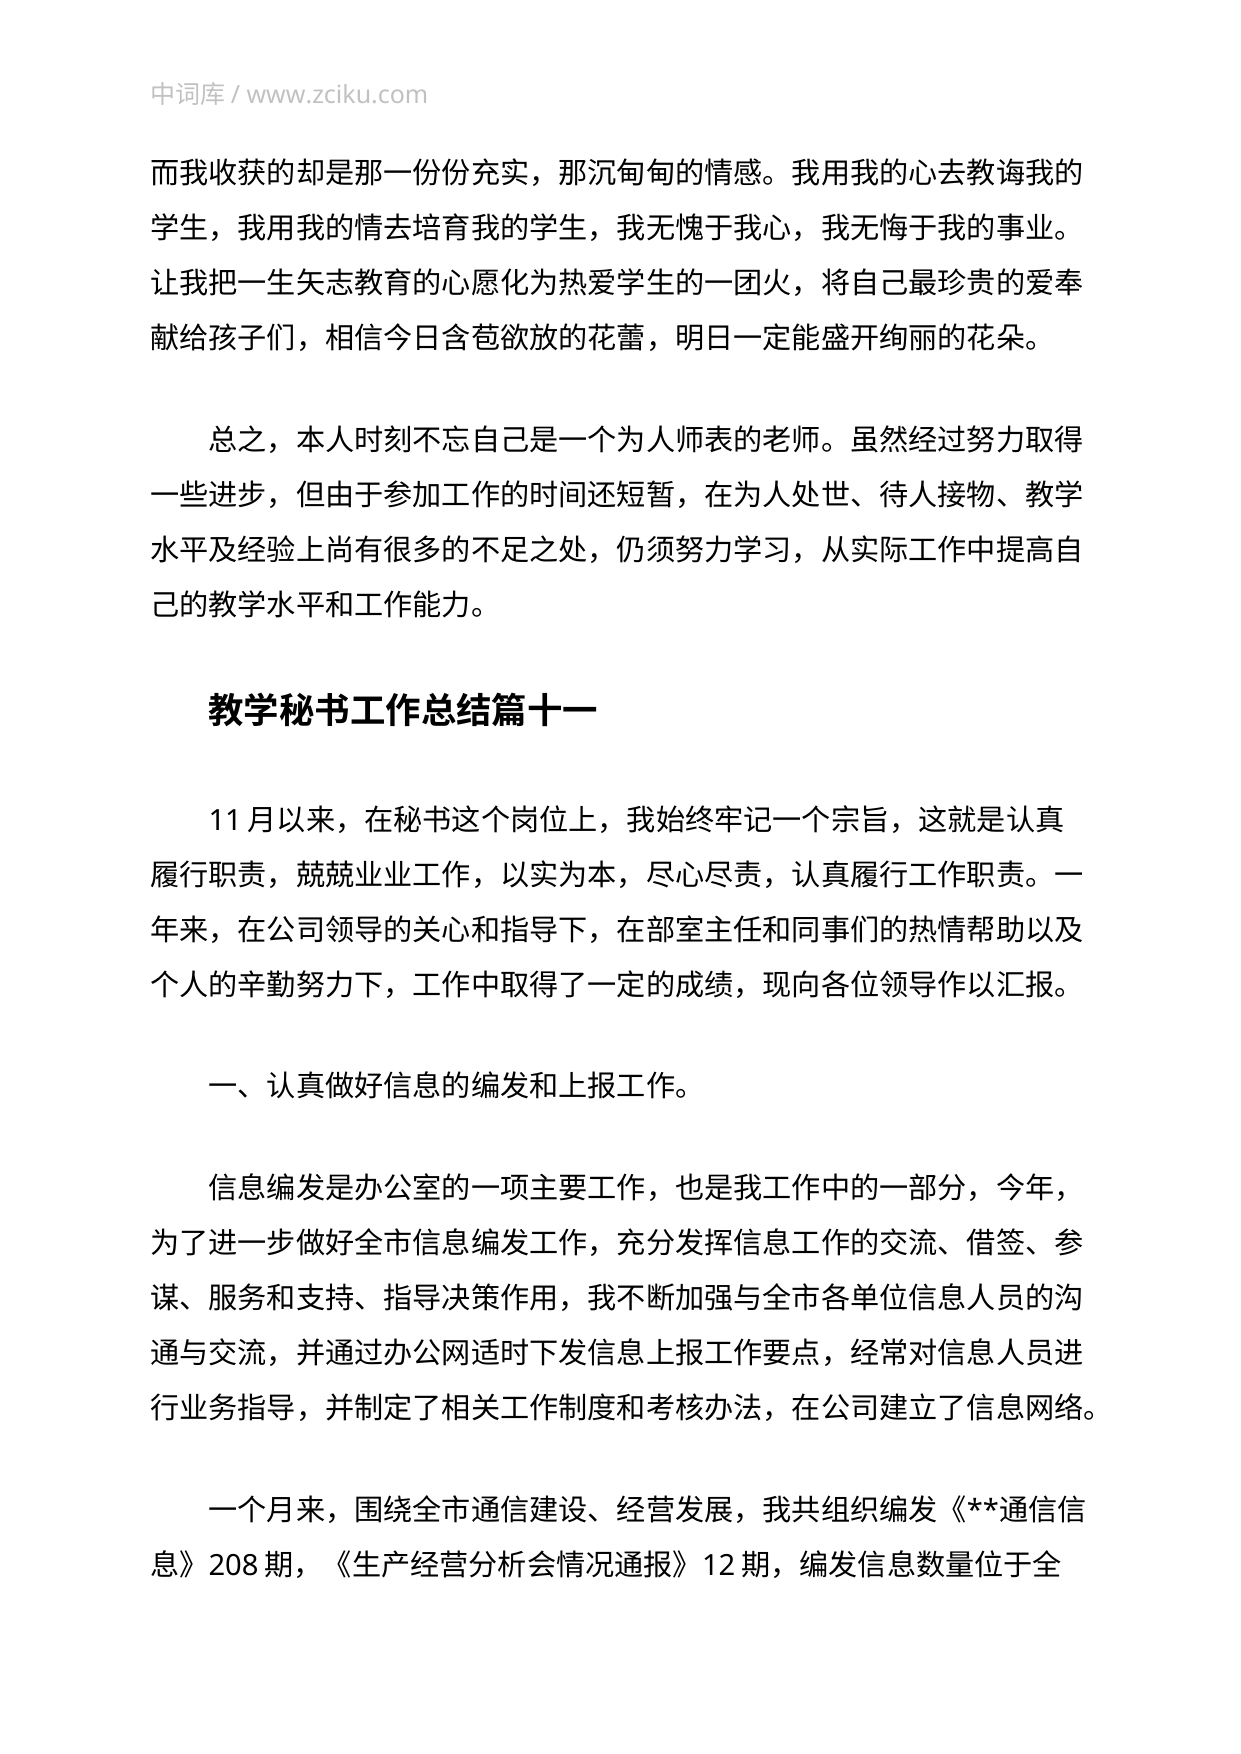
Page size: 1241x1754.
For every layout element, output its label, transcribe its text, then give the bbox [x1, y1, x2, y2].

text 一、认真做好信息的编发和上报工作。 [150, 1063, 1090, 1105]
text 11月以来，在秘书这个岗位上，我始终牢记一个宗旨，这就是认真履行职责，兢兢业业工作，以实为本，尽心尽责，认真履行工作职责。一年来，在公司领导的关心和指导下，在部室主任和同事们的热情帮助以及个人的辛勤努力下，工作中取得了一定的成绩，现向各位领导作以汇报。 [150, 796, 1090, 1003]
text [150, 1486, 1090, 1583]
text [150, 150, 1090, 357]
text 教学秘书工作总结篇十一 [150, 683, 1090, 734]
text 信息编发是办公室的一项主要工作，也是我工作中的一部分，今年，为了进一步做好全市信息编发工作，充分发挥信息工作的交流、借签、参谋、服务和支持、指导决策作用，我不断加强与全市各单位信息人员的沟通与交流，并通过办公网适时下发信息上报工作要点，经常对信息人员进行业务指导，并制定了相关工作制度和考核办法，在公司建立了信息网络。 [150, 1165, 1090, 1427]
text 总之，本人时刻不忘自己是一个为人师表的老师。虽然经过努力取得一些进步，但由于参加工作的时间还短暂，在为人处世、待人接物、教学水平及经验上尚有很多的不足之处，仍须努力学习，从实际工作中提高自己的教学水平和工作能力。 [150, 416, 1090, 623]
